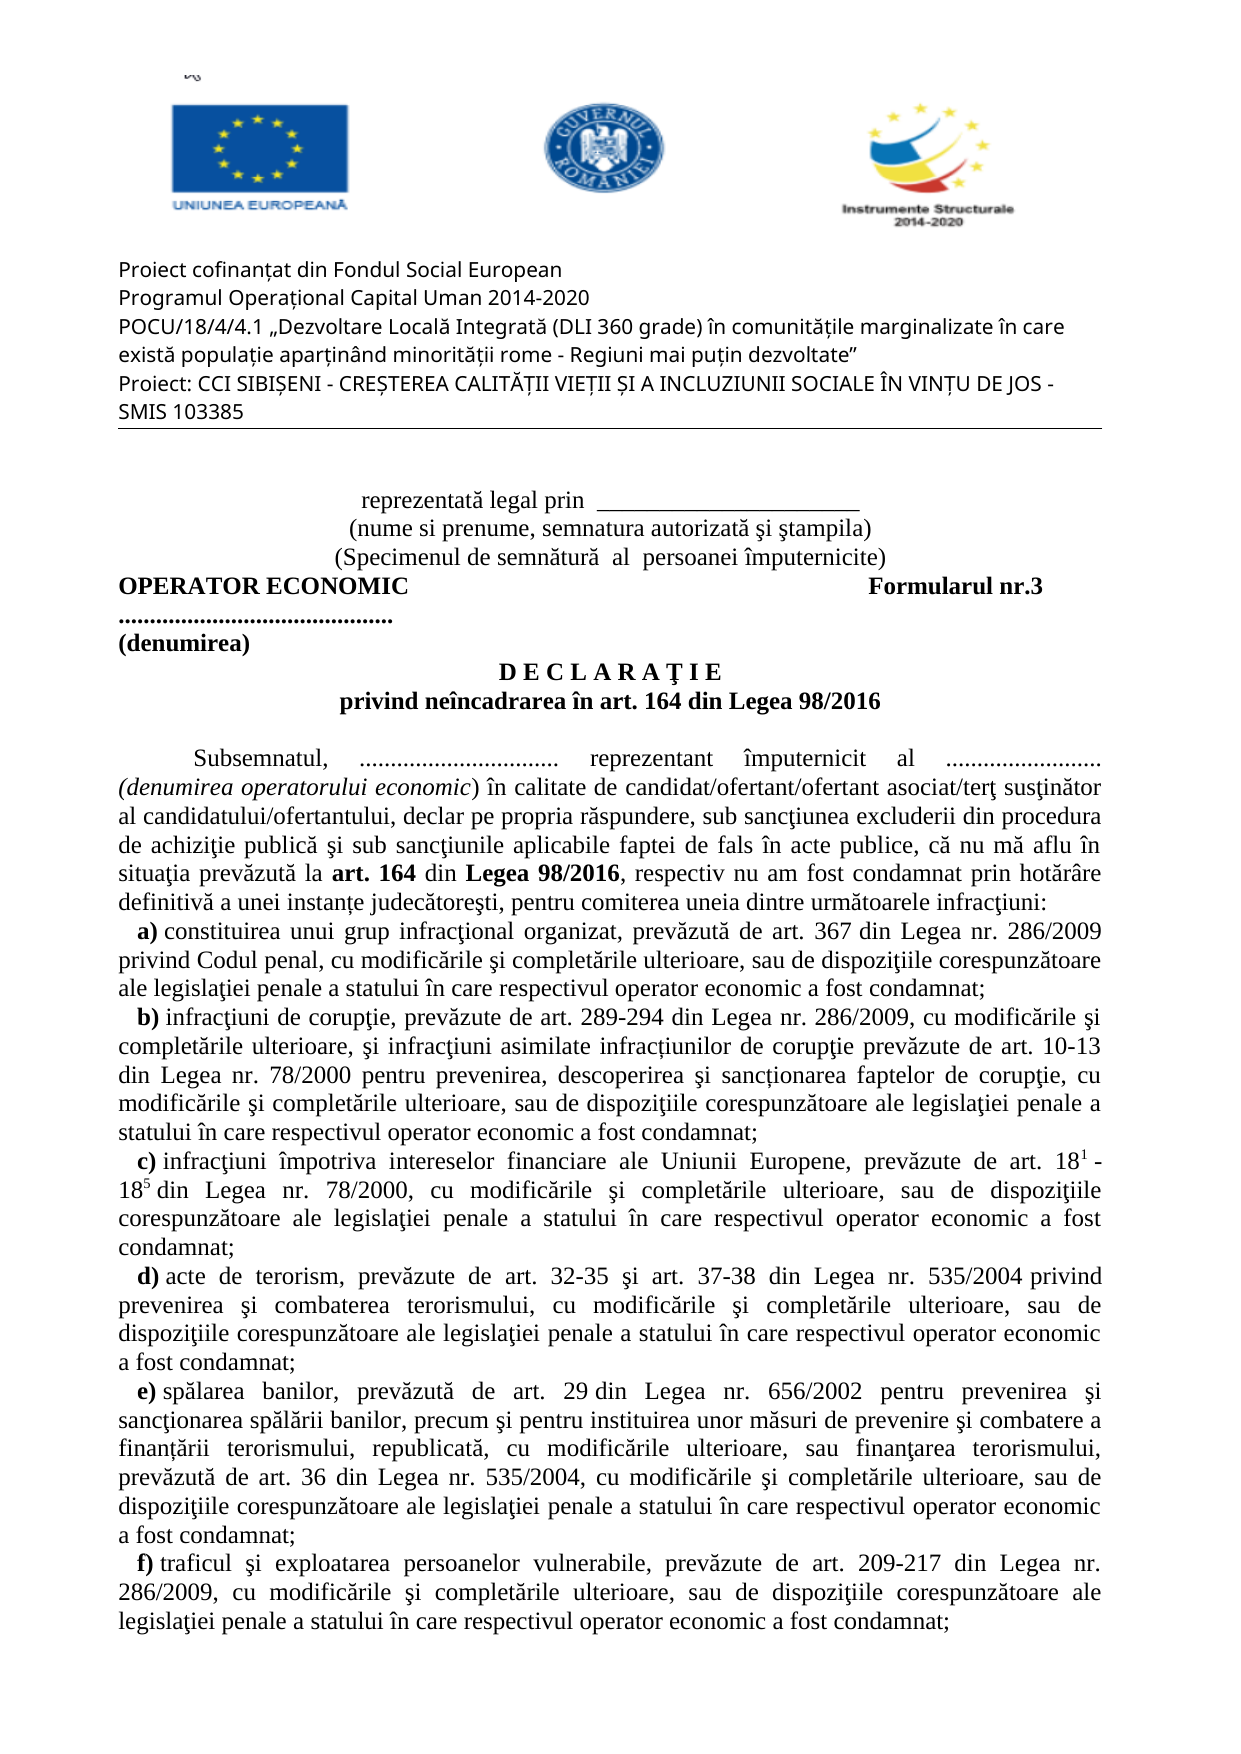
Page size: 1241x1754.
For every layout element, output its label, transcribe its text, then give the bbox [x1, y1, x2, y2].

text d) acte de terorism, prevăzute de art. 32-35 şi art. 37-38 din Legea nr. 535/2004 privind prevenirea şi combaterea terorismului, cu modificările şi completările ulterioare, sau de dispoziţiile corespunzătoare ale legislaţiei penale a statului în care respectivul operator economic a fost condamnat; [118, 1261, 1102, 1376]
text ............................................ [118, 600, 1102, 628]
text b) infracţiuni de corupţie, prevăzute de art. 289-294 din Legea nr. 286/2009, cu modificările şi completările ulterioare, şi infracţiuni asimilate infracțiunilor de corupţie prevăzute de art. 10-13 din Legea nr. 78/2000 pentru prevenirea, descoperirea şi sancționarea faptelor de corupţie, cu modificările şi completările ulterioare, sau de dispoziţiile corespunzătoare ale legislaţiei penale a statului în care respectivul operator economic a fost condamnat; [118, 1002, 1102, 1146]
picture [118, 75, 1049, 255]
text Subsemnatul, ................................ reprezentant împuternicit al ......................... (denumirea operatorului economic) în calitate de candidat/ofertant/ofertant asociat/terţ susţinător al candidatului/ofertantului, declar pe propria răspundere, sub sancţiunea excluderii din procedura de achiziţie publică şi sub sancţiunile aplicabile faptei de fals în acte publice, că nu mă aflu în situaţia prevăzută la art. 164 din Legea 98/2016, respectiv nu am fost condamnat prin hotărâre definitivă a unei instanțe judecătoreşti, pentru comiterea uneia dintre următoarele infracţiuni: [118, 743, 1102, 916]
text (denumirea) [118, 628, 1102, 657]
text privind neîncadrarea în art. 164 din Legea 98/2016 [118, 686, 1102, 715]
text a) constituirea unui grup infracţional organizat, prevăzută de art. 367 din Legea nr. 286/2009 privind Codul penal, cu modificările şi completările ulterioare, sau de dispoziţiile corespunzătoare ale legislaţiei penale a statului în care respectivul operator economic a fost condamnat; [118, 916, 1102, 1002]
text OPERATOR ECONOMIC Formularul nr.3 [118, 571, 1102, 600]
text c) infracţiuni împotriva intereselor financiare ale Uniunii Europene, prevăzute de art. 181 -185 din Legea nr. 78/2000, cu modificările şi completările ulterioare, sau de dispoziţiile corespunzătoare ale legislaţiei penale a statului în care respectivul operator economic a fost condamnat; [118, 1146, 1102, 1261]
text f) traficul şi exploatarea persoanelor vulnerabile, prevăzute de art. 209-217 din Legea nr. 286/2009, cu modificările şi completările ulterioare, sau de dispoziţiile corespunzătoare ale legislaţiei penale a statului în care respectivul operator economic a fost condamnat; [118, 1548, 1102, 1635]
text (Specimenul de semnătură al persoanei împuternicite) [118, 542, 1102, 571]
text (nume si prenume, semnatura autorizată şi ştampila) [118, 513, 1102, 542]
text e) spălarea banilor, prevăzută de art. 29 din Legea nr. 656/2002 pentru prevenirea şi sancţionarea spălării banilor, precum şi pentru instituirea unor măsuri de prevenire şi combatere a finanțării terorismului, republicată, cu modificările ulterioare, sau finanţarea terorismului, prevăzută de art. 36 din Legea nr. 535/2004, cu modificările şi completările ulterioare, sau de dispoziţiile corespunzătoare ale legislaţiei penale a statului în care respectivul operator economic a fost condamnat; [118, 1376, 1102, 1548]
text reprezentată legal prin _____________________ [118, 485, 1102, 513]
text D E C L A R A Ţ I E [118, 657, 1102, 686]
